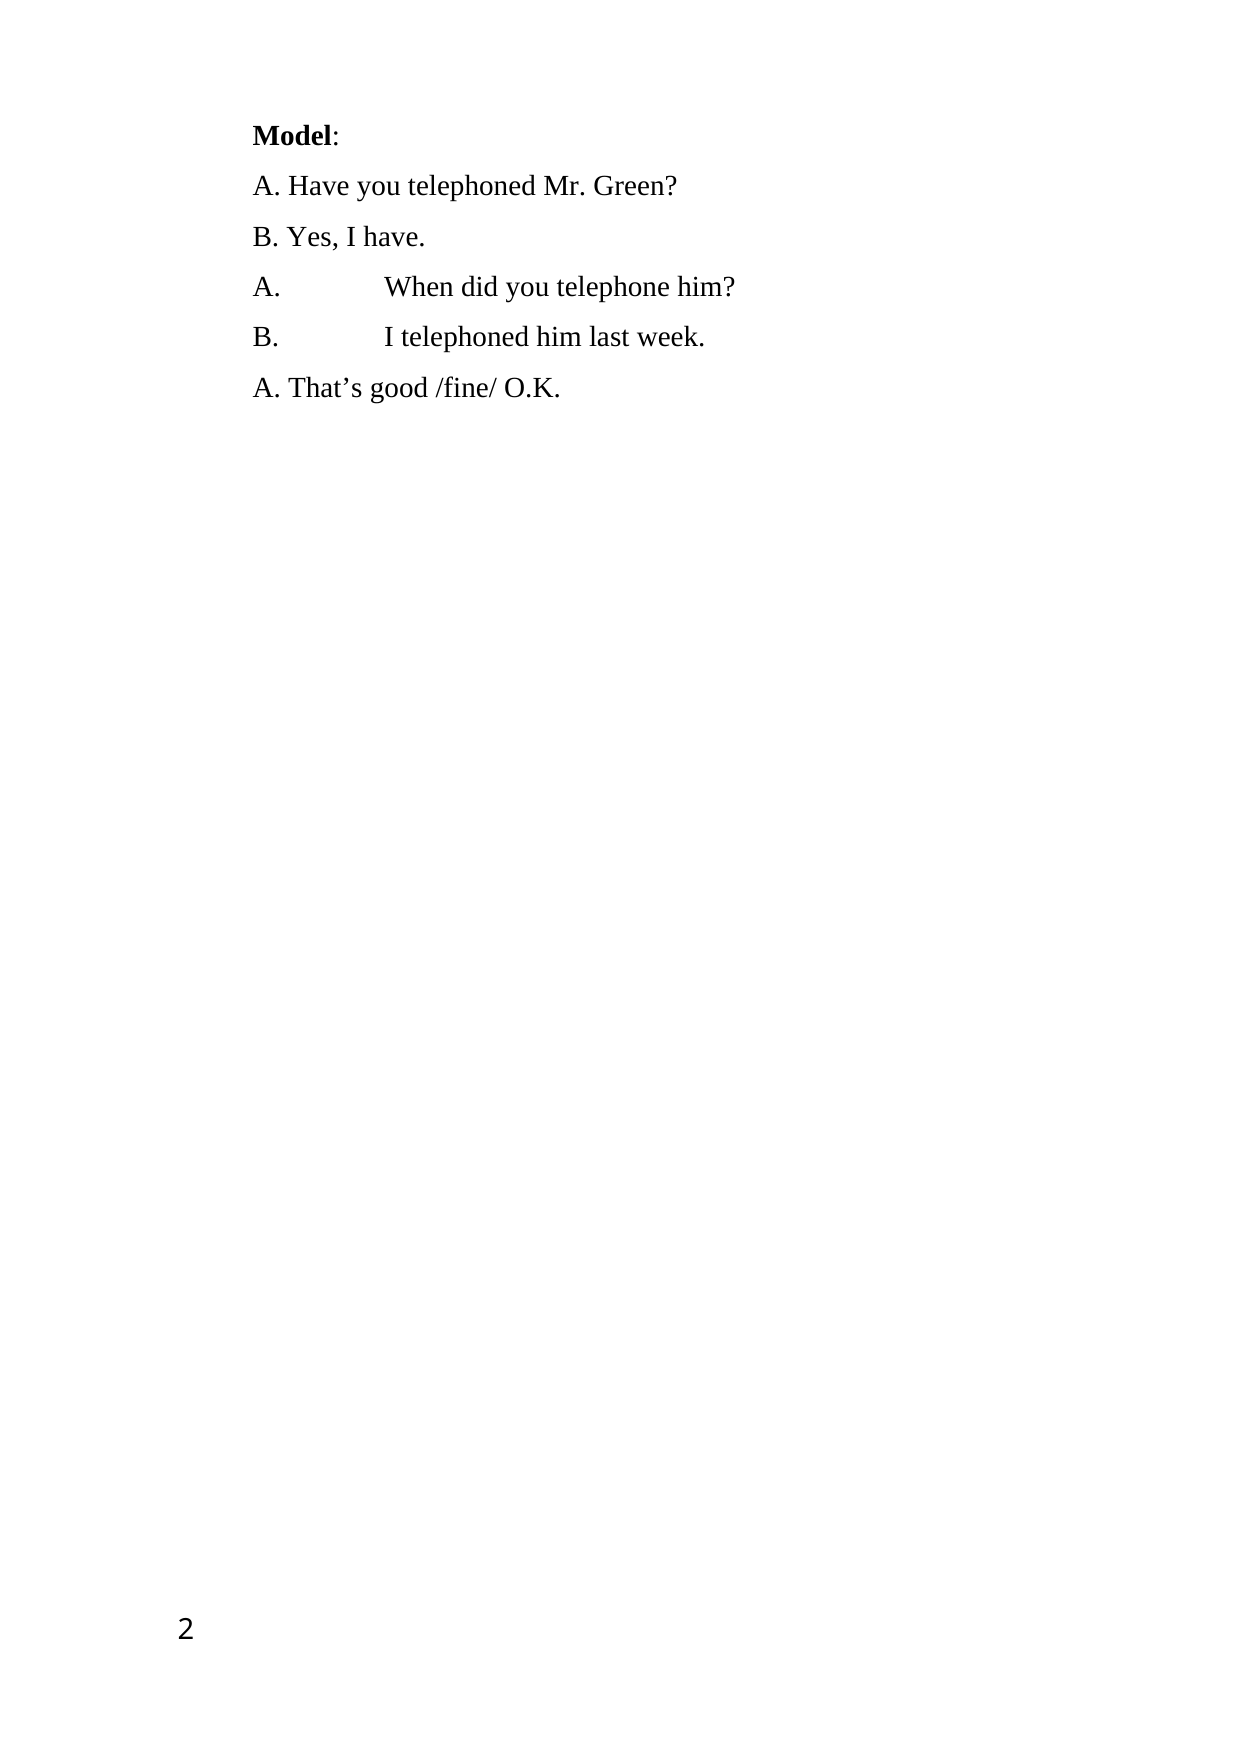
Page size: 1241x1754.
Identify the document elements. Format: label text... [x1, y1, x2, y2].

text A. That’s good /fine/ O.K. [177, 370, 1152, 403]
text A. Have you telephoned Mr. Green? [177, 168, 1152, 202]
text B. Yes, I have. [177, 219, 1152, 252]
text A. When did you telephone him? [177, 269, 1152, 303]
text B. I telephoned him last week. [177, 319, 1152, 353]
text Model: [177, 118, 1152, 152]
